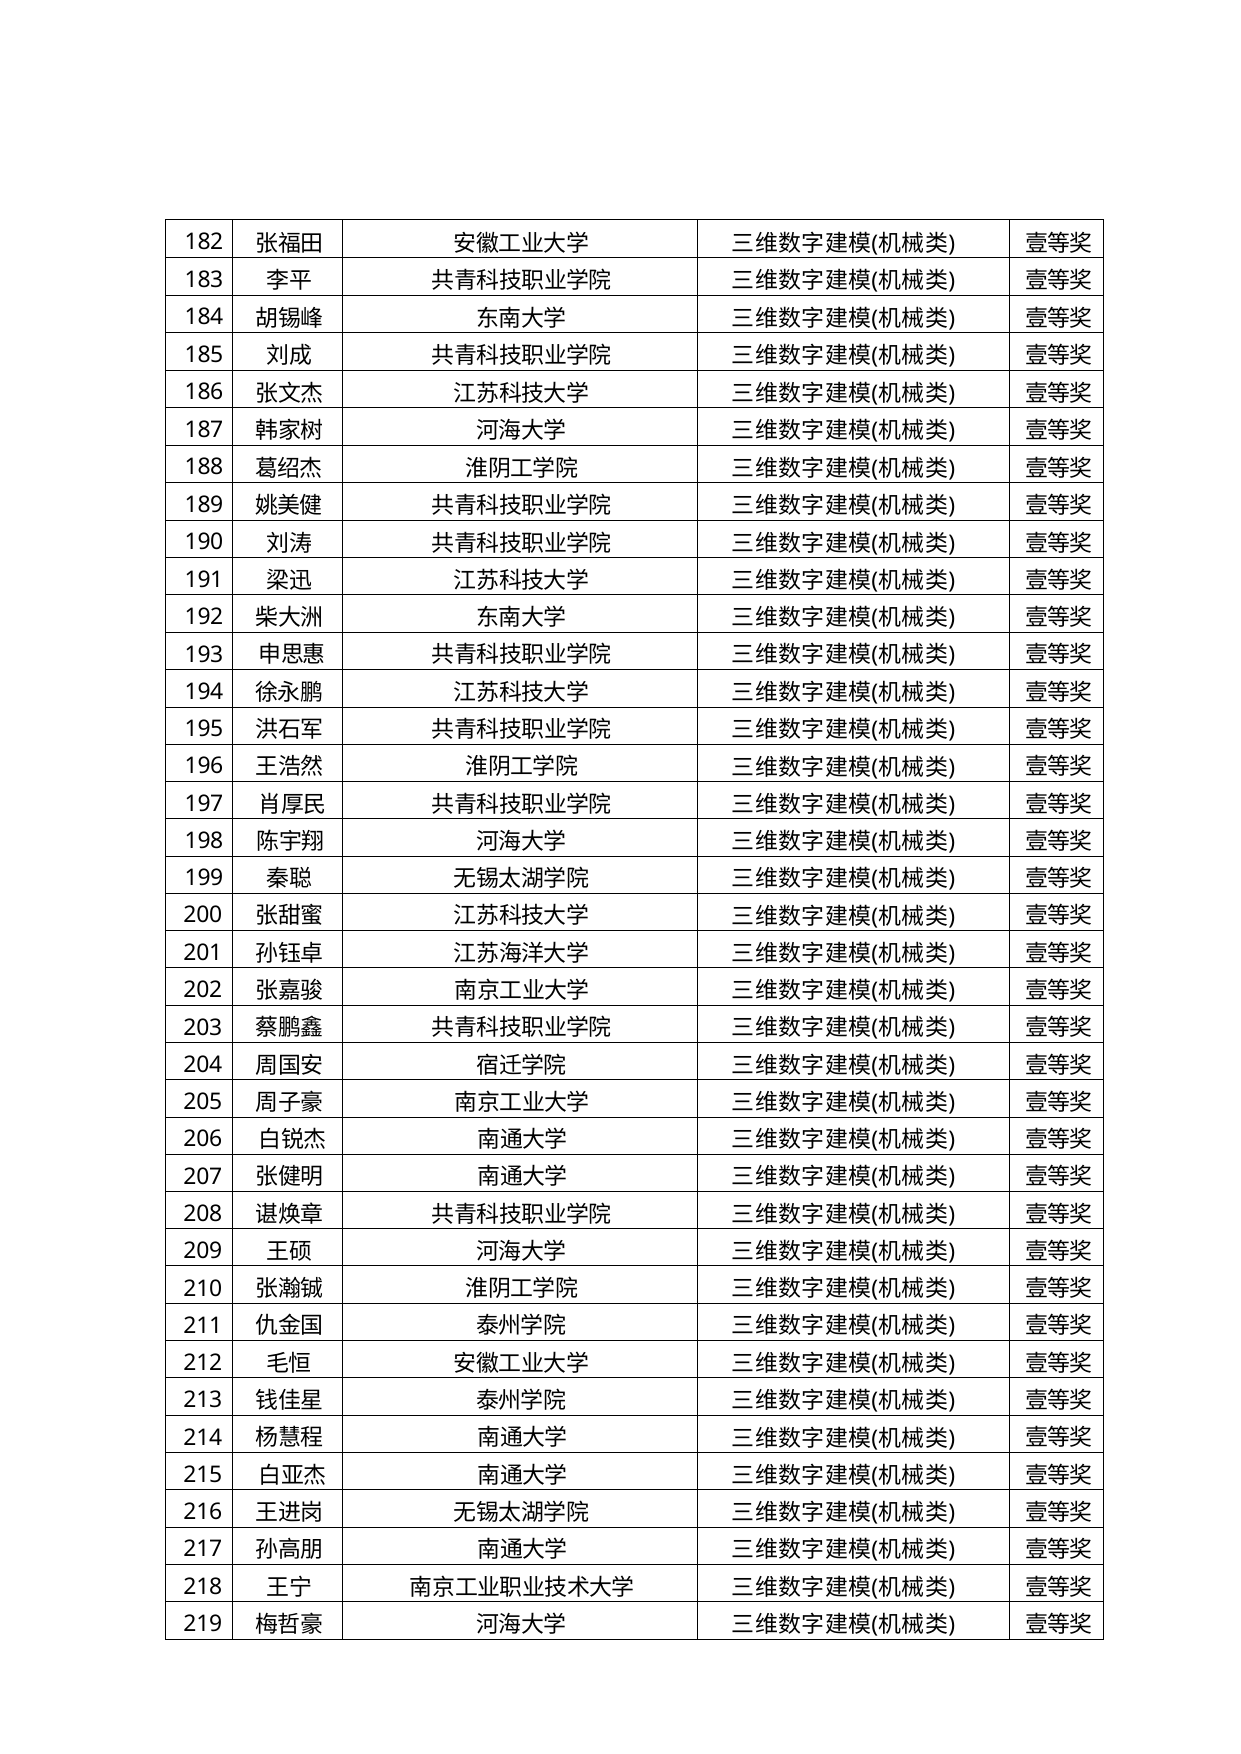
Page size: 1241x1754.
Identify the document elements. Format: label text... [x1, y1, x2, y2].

table_cell 三维数字建模(机械类) [698, 819, 1009, 856]
table_cell 周国安 [233, 1043, 342, 1079]
table_cell 193 [166, 633, 232, 669]
table_cell 三维数字建模(机械类) [698, 745, 1009, 781]
table_cell 203 [166, 1006, 232, 1042]
table_cell 无锡太湖学院 [343, 857, 697, 893]
table_cell 南通大学 [343, 1416, 697, 1452]
table_cell 壹等奖 [1010, 857, 1103, 893]
table_cell 宿迁学院 [343, 1043, 697, 1079]
table_cell 徐永鹏 [233, 670, 342, 706]
table_cell 共青科技职业学院 [343, 258, 697, 294]
table_cell 三维数字建模(机械类) [698, 258, 1009, 294]
table_cell 219 [166, 1602, 232, 1638]
table_cell 壹等奖 [1010, 708, 1103, 743]
table_cell 三维数字建模(机械类) [698, 1118, 1009, 1154]
table_cell 202 [166, 968, 232, 1005]
table_header 三维数字建模(机械类) [698, 220, 1009, 257]
table_cell 壹等奖 [1010, 558, 1103, 594]
table_cell 185 [166, 333, 232, 369]
table_cell 壹等奖 [1010, 1416, 1103, 1452]
table_cell 安徽工业大学 [343, 1341, 697, 1377]
table_cell 肖厚民 [233, 782, 342, 818]
table_cell 淮阴工学院 [343, 446, 697, 482]
table_cell 白锐杰 [233, 1118, 342, 1154]
table_cell 199 [166, 857, 232, 893]
table_cell 周子豪 [233, 1080, 342, 1116]
table_cell 南通大学 [343, 1155, 697, 1191]
table_cell 壹等奖 [1010, 1006, 1103, 1042]
table_cell 仇金国 [233, 1304, 342, 1340]
table_cell 216 [166, 1490, 232, 1526]
table_cell 213 [166, 1378, 232, 1414]
table_cell 壹等奖 [1010, 1304, 1103, 1340]
table_cell 壹等奖 [1010, 333, 1103, 369]
table_cell 杨慧程 [233, 1416, 342, 1452]
table_cell 张甜蜜 [233, 894, 342, 930]
table_cell 壹等奖 [1010, 408, 1103, 444]
table_cell 三维数字建模(机械类) [698, 595, 1009, 632]
table_cell 三维数字建模(机械类) [698, 1528, 1009, 1564]
table_cell 壹等奖 [1010, 1490, 1103, 1526]
table_cell 泰州学院 [343, 1378, 697, 1414]
table_cell 壹等奖 [1010, 1528, 1103, 1564]
table_cell 三维数字建模(机械类) [698, 1080, 1009, 1116]
table_header 张福田 [233, 220, 342, 257]
table_cell 209 [166, 1229, 232, 1265]
table_cell 三维数字建模(机械类) [698, 1192, 1009, 1228]
table_cell 陈宇翔 [233, 819, 342, 856]
table_cell 壹等奖 [1010, 258, 1103, 294]
table_cell 张文杰 [233, 371, 342, 407]
table_cell 壹等奖 [1010, 296, 1103, 332]
table_cell 姚美健 [233, 483, 342, 519]
table_cell 刘成 [233, 333, 342, 369]
table_cell 三维数字建模(机械类) [698, 708, 1009, 743]
table_cell 三维数字建模(机械类) [698, 1416, 1009, 1452]
table_cell 壹等奖 [1010, 483, 1103, 519]
table_cell 南通大学 [343, 1453, 697, 1489]
table_cell 谌焕章 [233, 1192, 342, 1228]
table_cell 204 [166, 1043, 232, 1079]
table_cell 三维数字建模(机械类) [698, 371, 1009, 407]
table_cell 壹等奖 [1010, 1266, 1103, 1303]
table_cell 186 [166, 371, 232, 407]
table_cell 壹等奖 [1010, 595, 1103, 632]
table_cell 200 [166, 894, 232, 930]
table_cell 张瀚铖 [233, 1266, 342, 1303]
table_cell 壹等奖 [1010, 521, 1103, 557]
table_cell 205 [166, 1080, 232, 1116]
table_cell 河海大学 [343, 408, 697, 444]
table_cell 198 [166, 819, 232, 856]
table_cell 192 [166, 595, 232, 632]
table_cell 钱佳星 [233, 1378, 342, 1414]
table_cell 秦聪 [233, 857, 342, 893]
table_cell 三维数字建模(机械类) [698, 1155, 1009, 1191]
table_cell 壹等奖 [1010, 968, 1103, 1005]
table_cell 三维数字建模(机械类) [698, 1043, 1009, 1079]
table_cell 三维数字建模(机械类) [698, 521, 1009, 557]
table_cell 三维数字建模(机械类) [698, 1304, 1009, 1340]
table_cell 无锡太湖学院 [343, 1490, 697, 1526]
table_cell 淮阴工学院 [343, 745, 697, 781]
table_header 182 [166, 220, 232, 257]
table_cell 183 [166, 258, 232, 294]
table_cell 208 [166, 1192, 232, 1228]
table_cell 206 [166, 1118, 232, 1154]
table_cell 壹等奖 [1010, 1453, 1103, 1489]
table_cell 壹等奖 [1010, 371, 1103, 407]
table_cell 壹等奖 [1010, 1155, 1103, 1191]
table_cell 三维数字建模(机械类) [698, 1602, 1009, 1638]
table_cell 三维数字建模(机械类) [698, 408, 1009, 444]
table_cell 王浩然 [233, 745, 342, 781]
table_cell 江苏科技大学 [343, 670, 697, 706]
table_cell 东南大学 [343, 595, 697, 632]
table_cell 壹等奖 [1010, 1565, 1103, 1601]
table_cell 三维数字建模(机械类) [698, 1565, 1009, 1601]
table_cell 191 [166, 558, 232, 594]
table_cell 三维数字建模(机械类) [698, 333, 1009, 369]
table_cell 187 [166, 408, 232, 444]
table_cell 壹等奖 [1010, 894, 1103, 930]
table_cell 河海大学 [343, 819, 697, 856]
table_cell 刘涛 [233, 521, 342, 557]
table_cell 南京工业职业技术大学 [343, 1565, 697, 1601]
table_cell 淮阴工学院 [343, 1266, 697, 1303]
table_cell 共青科技职业学院 [343, 333, 697, 369]
table_cell 189 [166, 483, 232, 519]
table_cell 三维数字建模(机械类) [698, 670, 1009, 706]
table_cell 三维数字建模(机械类) [698, 1378, 1009, 1414]
table_cell 王宁 [233, 1565, 342, 1601]
table_cell 207 [166, 1155, 232, 1191]
table_cell 201 [166, 931, 232, 967]
table_cell 河海大学 [343, 1602, 697, 1638]
table_cell 柴大洲 [233, 595, 342, 632]
table_cell 南京工业大学 [343, 968, 697, 1005]
table_cell 壹等奖 [1010, 1341, 1103, 1377]
table_cell 梁迅 [233, 558, 342, 594]
table_cell 218 [166, 1565, 232, 1601]
table_cell 194 [166, 670, 232, 706]
table_cell 共青科技职业学院 [343, 708, 697, 743]
table_header 安徽工业大学 [343, 220, 697, 257]
table_cell 三维数字建模(机械类) [698, 446, 1009, 482]
table_cell 壹等奖 [1010, 745, 1103, 781]
table_cell 壹等奖 [1010, 1080, 1103, 1116]
table_cell 张健明 [233, 1155, 342, 1191]
table_cell 河海大学 [343, 1229, 697, 1265]
table_cell 197 [166, 782, 232, 818]
table_cell 江苏海洋大学 [343, 931, 697, 967]
table_cell 洪石军 [233, 708, 342, 743]
table_cell 胡锡峰 [233, 296, 342, 332]
table_cell 三维数字建模(机械类) [698, 483, 1009, 519]
table_cell 184 [166, 296, 232, 332]
table_cell 泰州学院 [343, 1304, 697, 1340]
table_cell 共青科技职业学院 [343, 782, 697, 818]
table_cell 壹等奖 [1010, 446, 1103, 482]
table_cell 壹等奖 [1010, 931, 1103, 967]
table_cell 南京工业大学 [343, 1080, 697, 1116]
table_cell 毛恒 [233, 1341, 342, 1377]
table_cell 壹等奖 [1010, 1192, 1103, 1228]
table_cell 三维数字建模(机械类) [698, 558, 1009, 594]
table_cell 申思惠 [233, 633, 342, 669]
table_cell 三维数字建模(机械类) [698, 1266, 1009, 1303]
table_cell 211 [166, 1304, 232, 1340]
table_cell 三维数字建模(机械类) [698, 1229, 1009, 1265]
table_cell 壹等奖 [1010, 670, 1103, 706]
table_cell 195 [166, 708, 232, 743]
table_cell 梅哲豪 [233, 1602, 342, 1638]
table_cell 壹等奖 [1010, 633, 1103, 669]
table_cell 王进岗 [233, 1490, 342, 1526]
table_cell 三维数字建模(机械类) [698, 1341, 1009, 1377]
table_cell 共青科技职业学院 [343, 633, 697, 669]
table_cell 三维数字建模(机械类) [698, 931, 1009, 967]
table_cell 王硕 [233, 1229, 342, 1265]
table_cell 蔡鹏鑫 [233, 1006, 342, 1042]
table_cell 共青科技职业学院 [343, 1006, 697, 1042]
table_cell 壹等奖 [1010, 1602, 1103, 1638]
table_cell 190 [166, 521, 232, 557]
table_cell 壹等奖 [1010, 1378, 1103, 1414]
table_cell 三维数字建模(机械类) [698, 633, 1009, 669]
table_cell 李平 [233, 258, 342, 294]
table_cell 张嘉骏 [233, 968, 342, 1005]
table_cell 214 [166, 1416, 232, 1452]
table_cell 壹等奖 [1010, 1118, 1103, 1154]
table_cell 三维数字建模(机械类) [698, 1453, 1009, 1489]
table_cell 三维数字建模(机械类) [698, 1490, 1009, 1526]
table_cell 孙高朋 [233, 1528, 342, 1564]
table_cell 三维数字建模(机械类) [698, 782, 1009, 818]
table_cell 东南大学 [343, 296, 697, 332]
table_cell 白亚杰 [233, 1453, 342, 1489]
table_cell 三维数字建模(机械类) [698, 1006, 1009, 1042]
table_cell 南通大学 [343, 1528, 697, 1564]
table_cell 共青科技职业学院 [343, 483, 697, 519]
table_cell 三维数字建模(机械类) [698, 857, 1009, 893]
table_cell 196 [166, 745, 232, 781]
table_cell 215 [166, 1453, 232, 1489]
table_cell 壹等奖 [1010, 782, 1103, 818]
table_cell 南通大学 [343, 1118, 697, 1154]
table_cell 江苏科技大学 [343, 371, 697, 407]
table_cell 217 [166, 1528, 232, 1564]
table_cell 江苏科技大学 [343, 894, 697, 930]
table_cell 210 [166, 1266, 232, 1303]
table_cell 葛绍杰 [233, 446, 342, 482]
table_cell 壹等奖 [1010, 1229, 1103, 1265]
table_cell 三维数字建模(机械类) [698, 894, 1009, 930]
table_cell 壹等奖 [1010, 819, 1103, 856]
table_cell 188 [166, 446, 232, 482]
table_cell 壹等奖 [1010, 1043, 1103, 1079]
table_cell 三维数字建模(机械类) [698, 968, 1009, 1005]
table_cell 孙钰卓 [233, 931, 342, 967]
table_cell 江苏科技大学 [343, 558, 697, 594]
table_cell 共青科技职业学院 [343, 521, 697, 557]
table_cell 韩家树 [233, 408, 342, 444]
table_cell 三维数字建模(机械类) [698, 296, 1009, 332]
table_header 壹等奖 [1010, 220, 1103, 257]
table_cell 212 [166, 1341, 232, 1377]
table_cell 共青科技职业学院 [343, 1192, 697, 1228]
